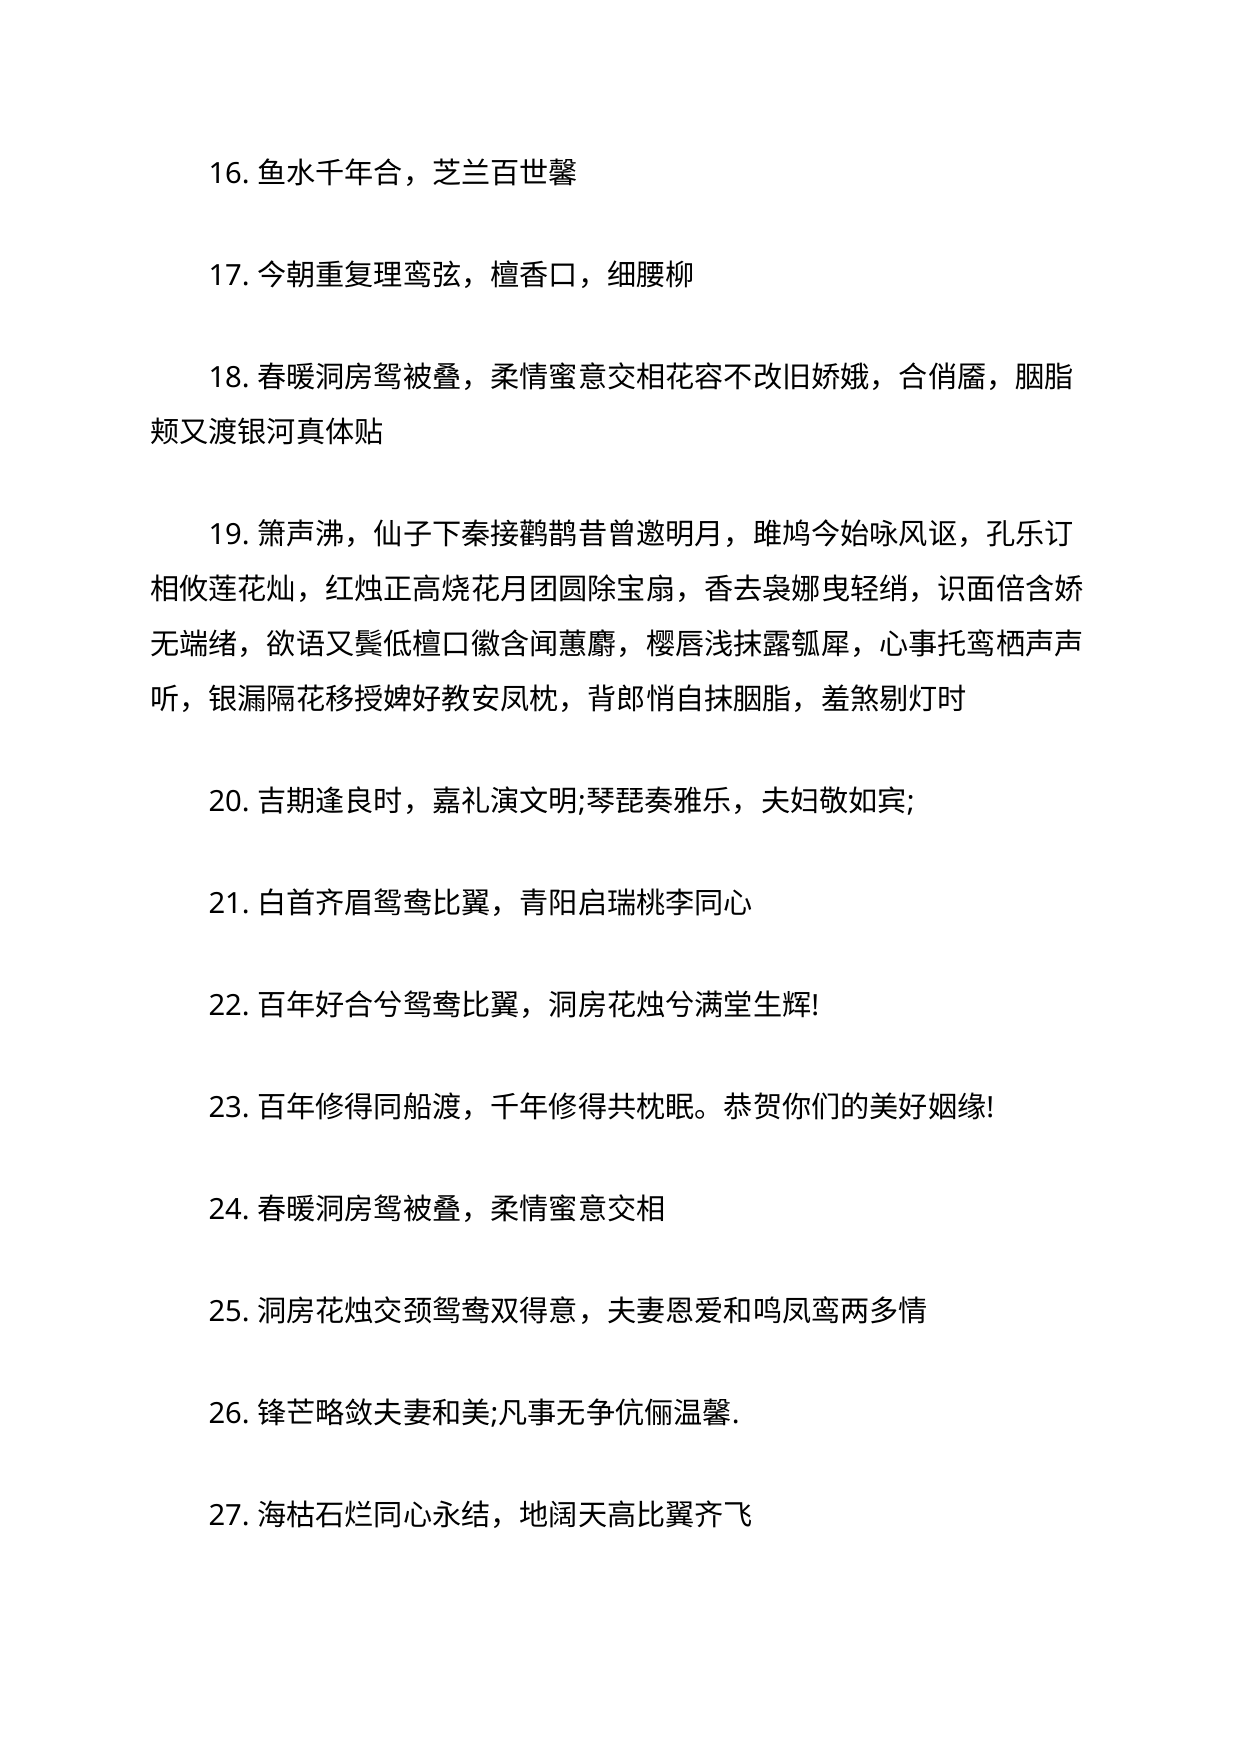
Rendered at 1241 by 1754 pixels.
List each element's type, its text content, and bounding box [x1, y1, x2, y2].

text 21. 白首齐眉鸳鸯比翼，青阳启瑞桃李同心 [150, 879, 1090, 922]
text 27. 海枯石烂同心永结，地阔天高比翼齐飞 [150, 1491, 1090, 1533]
text 16. 鱼水千年合，芝兰百世馨 [150, 150, 1090, 192]
text 22. 百年好合兮鸳鸯比翼，洞房花烛兮满堂生辉! [150, 981, 1090, 1024]
text 19. 箫声沸，仙子下秦接鹳鹊昔曾邀明月，雎鸠今始咏风讴，孔乐订相攸莲花灿，红烛正高烧花月团圆除宝扇，香去袅娜曳轻绡，识面倍含娇无端绪，欲语又鬓低檀口徽含闻蕙麝，樱唇浅抹露瓠犀，心事托鸾栖声声听，银漏隔花移授婢好教安凤枕，背郎悄自抹胭脂，羞煞剔灯时 [150, 511, 1090, 718]
text 26. 锋芒略敛夫妻和美;凡事无争伉俪温馨. [150, 1389, 1090, 1432]
text 24. 春暖洞房鸳被叠，柔情蜜意交相 [150, 1185, 1090, 1228]
text 23. 百年修得同船渡，千年修得共枕眠。恭贺你们的美好姻缘! [150, 1083, 1090, 1126]
text 25. 洞房花烛交颈鸳鸯双得意，夫妻恩爱和鸣凤鸾两多情 [150, 1287, 1090, 1329]
text 17. 今朝重复理鸾弦，檀香口，细腰柳 [150, 252, 1090, 294]
text 18. 春暖洞房鸳被叠，柔情蜜意交相花容不改旧娇娥，合俏靥，胭脂颊又渡银河真体贴 [150, 354, 1090, 451]
text 20. 吉期逢良时，嘉礼演文明;琴琵奏雅乐，夫妇敬如宾; [150, 777, 1090, 820]
